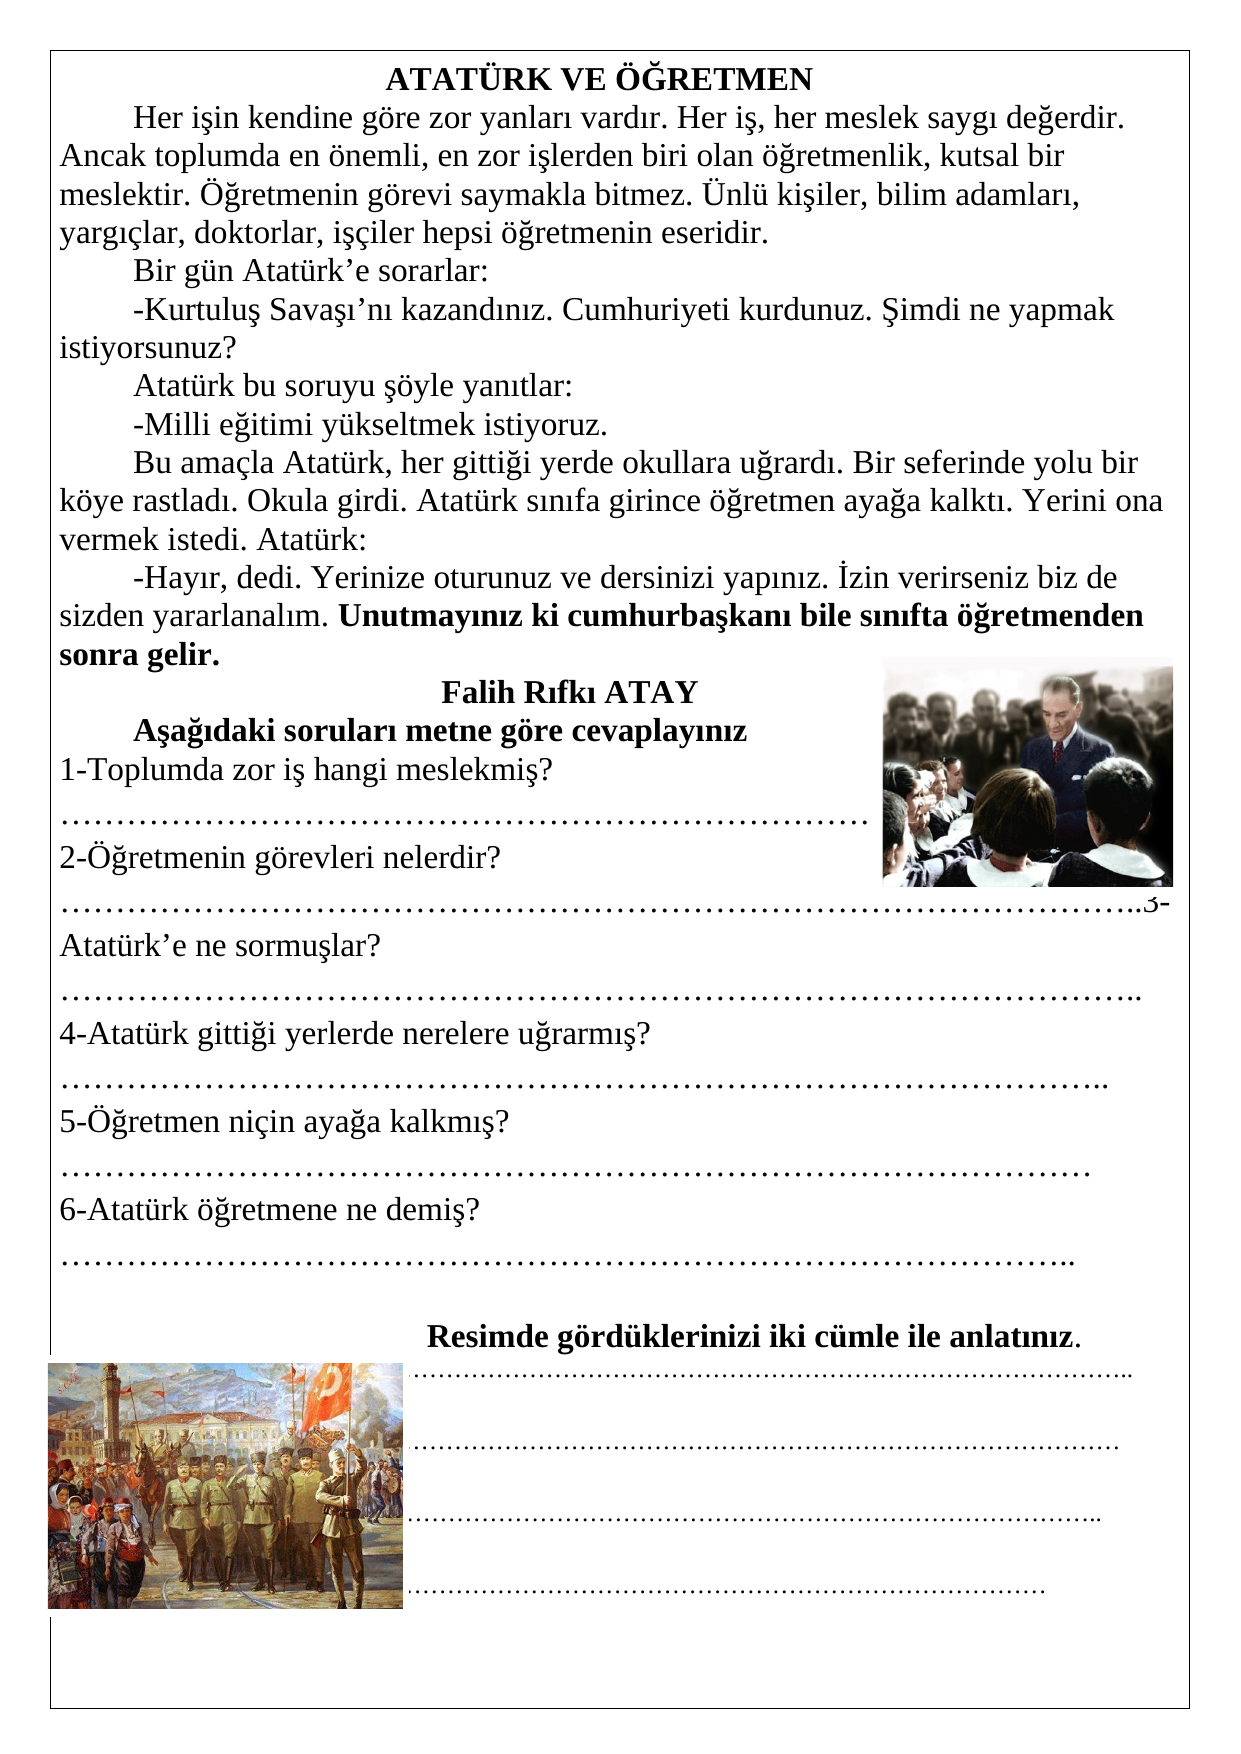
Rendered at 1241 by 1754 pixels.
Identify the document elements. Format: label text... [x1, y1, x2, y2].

text 2-Öğretmenin görevleri nelerdir? [59, 837, 867, 876]
text 1-Toplumda zor iş hangi meslekmiş? [59, 749, 867, 787]
text Atatürk bu soruyu şöyle yanıtlar: [59, 366, 1181, 404]
text ……………………………………………………………………………………..3-Atatürk’e ne sormuşlar? [59, 881, 1181, 964]
picture [882, 657, 1174, 887]
text 4-Atatürk gittiği yerlerde nerelere uğrarmış? [59, 1013, 1181, 1052]
text Resimde gördüklerinizi iki cümle ile anlatınız. [59, 1316, 1181, 1354]
text 5-Öğretmen niçin ayağa kalkmış? [59, 1102, 1181, 1140]
text …………………………………………………………………………………….. [59, 793, 867, 831]
text . ………………………………………………………………………….. [409, 1498, 1181, 1527]
text -Hayır, dedi. Yerinize oturunuz ve dersinizi yapınız. İzin verirseniz biz de sizden yararlanalım. Unutmayınız ki cumhurbaşkanı bile sınıfta öğretmenden sonra gelir. [59, 557, 1181, 672]
text -Kurtuluş Savaşı’nı kazandınız. Cumhuriyeti kurdunuz. Şimdi ne yapmak istiyorsunuz? [59, 289, 1181, 366]
picture [47, 1363, 403, 1609]
text …………………………………………………………………………………….. [59, 969, 1181, 1008]
text …………………………………………………………………………… [409, 1426, 1181, 1455]
text ………………………………………………………………………………… [59, 1146, 1181, 1184]
text Bir gün Atatürk’e sorarlar: [59, 251, 1181, 289]
text ATATÜRK VE ÖĞRETMEN [59, 59, 1181, 97]
text …………………………………………………………………………… [409, 1570, 1181, 1599]
text Her işin kendine göre zor yanları vardır. Her iş, her meslek saygı değerdir. Ancak toplumda en önemli, en zor işlerden biri olan öğretmenlik, kutsal bir meslektir. Öğretmenin görevi saymakla bitmez. Ünlü kişiler, bilim adamları, yargıçlar, doktorlar, işçiler hepsi öğretmenin eseridir. [59, 97, 1181, 251]
text Falih Rıfkı ATAY [59, 672, 867, 711]
text …………………………………………………………………………….. [59, 1354, 1181, 1383]
text Aşağıdaki soruları metne göre cevaplayınız [59, 711, 867, 749]
text 6-Atatürk öğretmene ne demiş? [59, 1190, 1181, 1228]
text Bu amaçla Atatürk, her gittiği yerde okullara uğrardı. Bir seferinde yolu bir köye rastladı. Okula girdi. Atatürk sınıfa girince öğretmen ayağa kalktı. Yerini ona vermek istedi. Atatürk: [59, 442, 1181, 557]
text ……………………………………………………………………………….. [59, 1234, 1181, 1272]
text ………………………………………………………………………………….. [59, 1057, 1181, 1096]
text -Milli eğitimi yükseltmek istiyoruz. [59, 404, 1181, 442]
